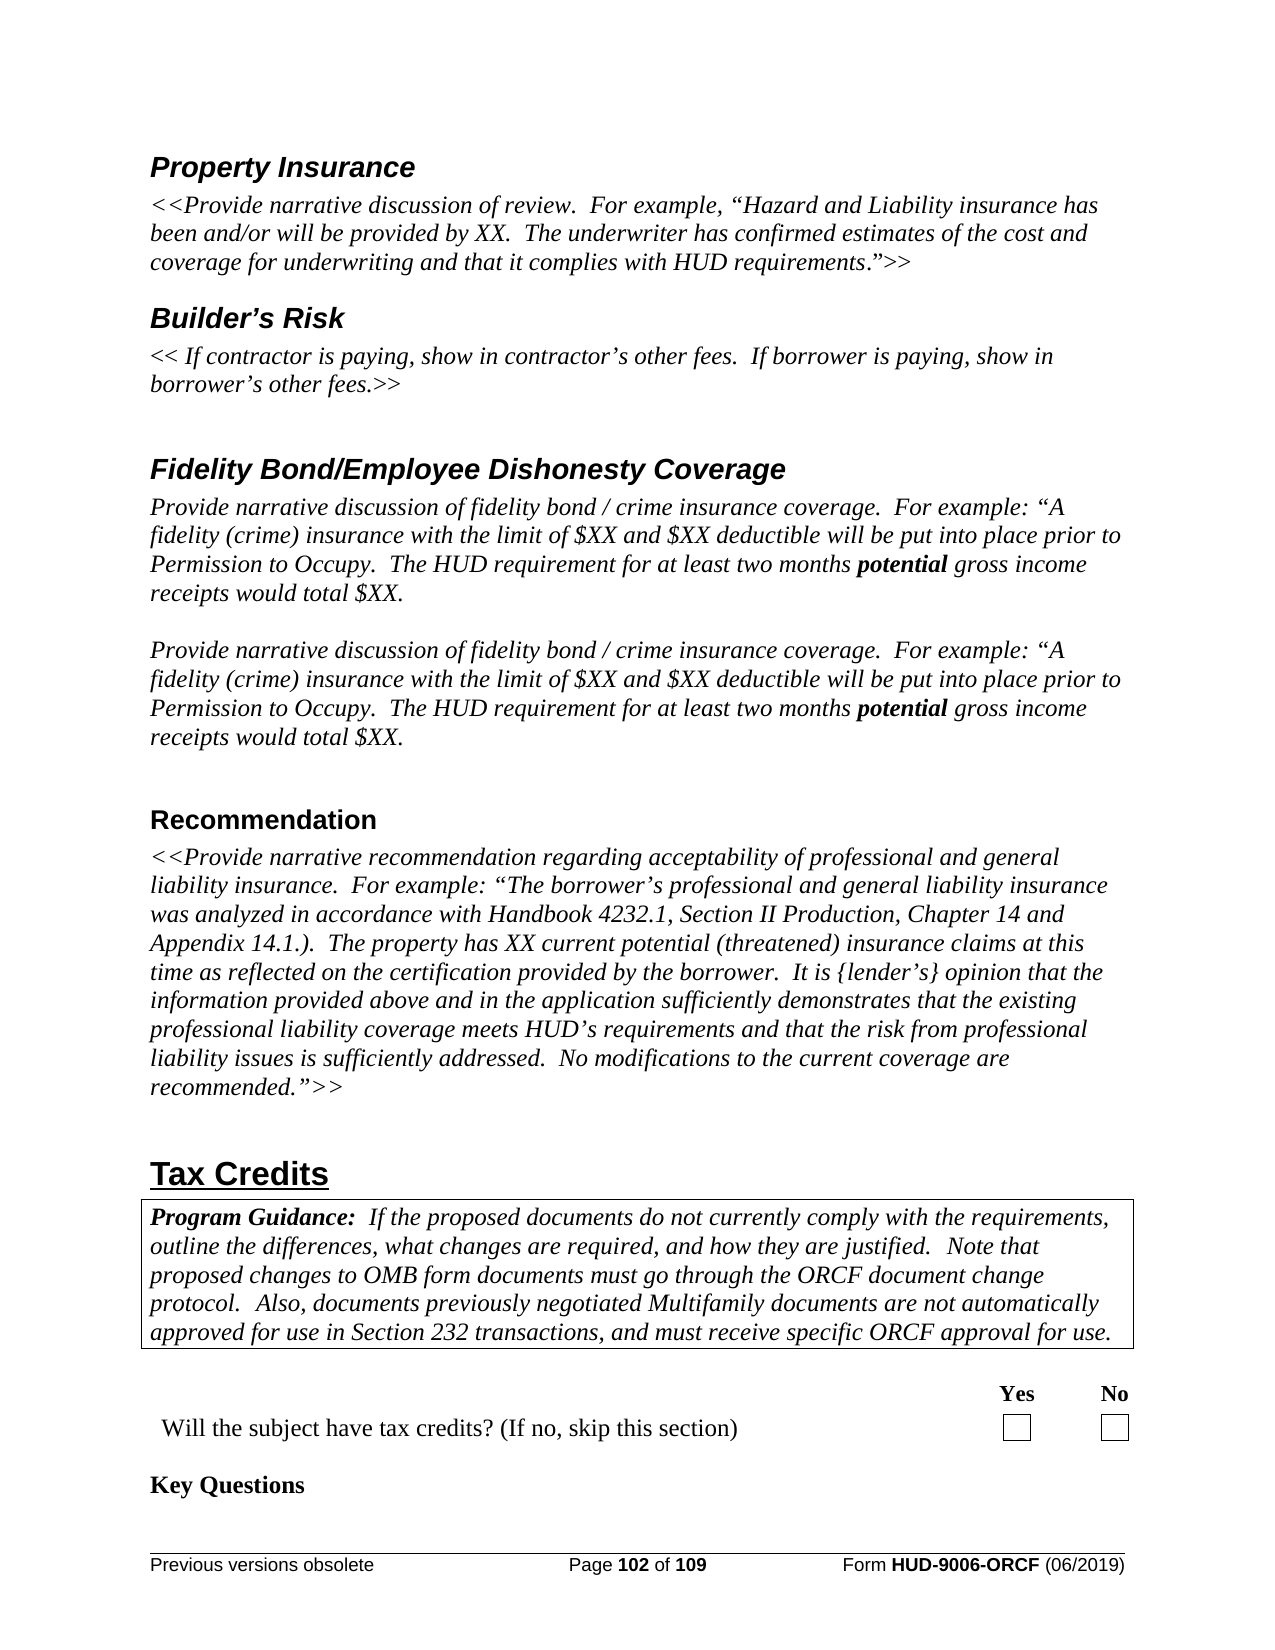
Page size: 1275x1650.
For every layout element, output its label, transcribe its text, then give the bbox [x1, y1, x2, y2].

text << If contractor is paying, show in contractor’s other fees. If borrower is paying, show in borrower’s other fees.>> [150, 341, 1125, 398]
subtitle Property Insurance [150, 150, 1125, 183]
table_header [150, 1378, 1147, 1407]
text Provide narrative discussion of fidelity bond / crime insurance coverage. For example: “A fidelity (crime) insurance with the limit of $XX and $XX deductible will be put into place prior to Permission to Occupy. The HUD requirement for at least two months potential gross income receipts would total $XX. [150, 636, 1125, 751]
text Program Guidance: If the proposed documents do not currently comply with the requirements, outline the differences, what changes are required, and how they are justified. Note that proposed changes to OMB form documents must go through the ORCF document change protocol. Also, documents previously negotiated Multifamily documents are not automatically approved for use in Section 232 transactions, and must receive specific ORCF approval for use. [142, 1200, 1133, 1348]
subtitle Fidelity Bond/Employee Dishonesty Coverage [150, 452, 1125, 486]
text <<Provide narrative recommendation regarding acceptability of professional and general liability insurance. For example: “The borrower’s professional and general liability insurance was analyzed in accordance with Handbook 4232.1, Section II Production, Chapter 14 and Appendix 14.1.). The property has XX current potential (threatened) insurance claims at this time as reflected on the certification provided by the borrower. It is {lender’s} opinion that the information provided above and in the application sufficiently demonstrates that the existing professional liability coverage meets HUD’s requirements and that the risk from professional liability issues is sufficiently addressed. No modifications to the current coverage are recommended.”>> [150, 842, 1125, 1101]
text Provide narrative discussion of fidelity bond / crime insurance coverage. For example: “A fidelity (crime) insurance with the limit of $XX and $XX deductible will be put into place prior to Permission to Occupy. The HUD requirement for at least two months potential gross income receipts would total $XX. [150, 492, 1125, 607]
subtitle Recommendation [150, 804, 1125, 836]
subtitle Tax Credits [150, 1154, 1125, 1193]
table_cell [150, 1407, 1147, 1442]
text Key Questions [150, 1470, 1125, 1499]
subtitle Builder’s Risk [150, 301, 1125, 334]
text <<Provide narrative discussion of review. For example, “Hazard and Liability insurance has been and/or will be provided by XX. The underwriter has confirmed estimates of the cost and coverage for underwriting and that it complies with HUD requirements.”>> [150, 190, 1125, 276]
